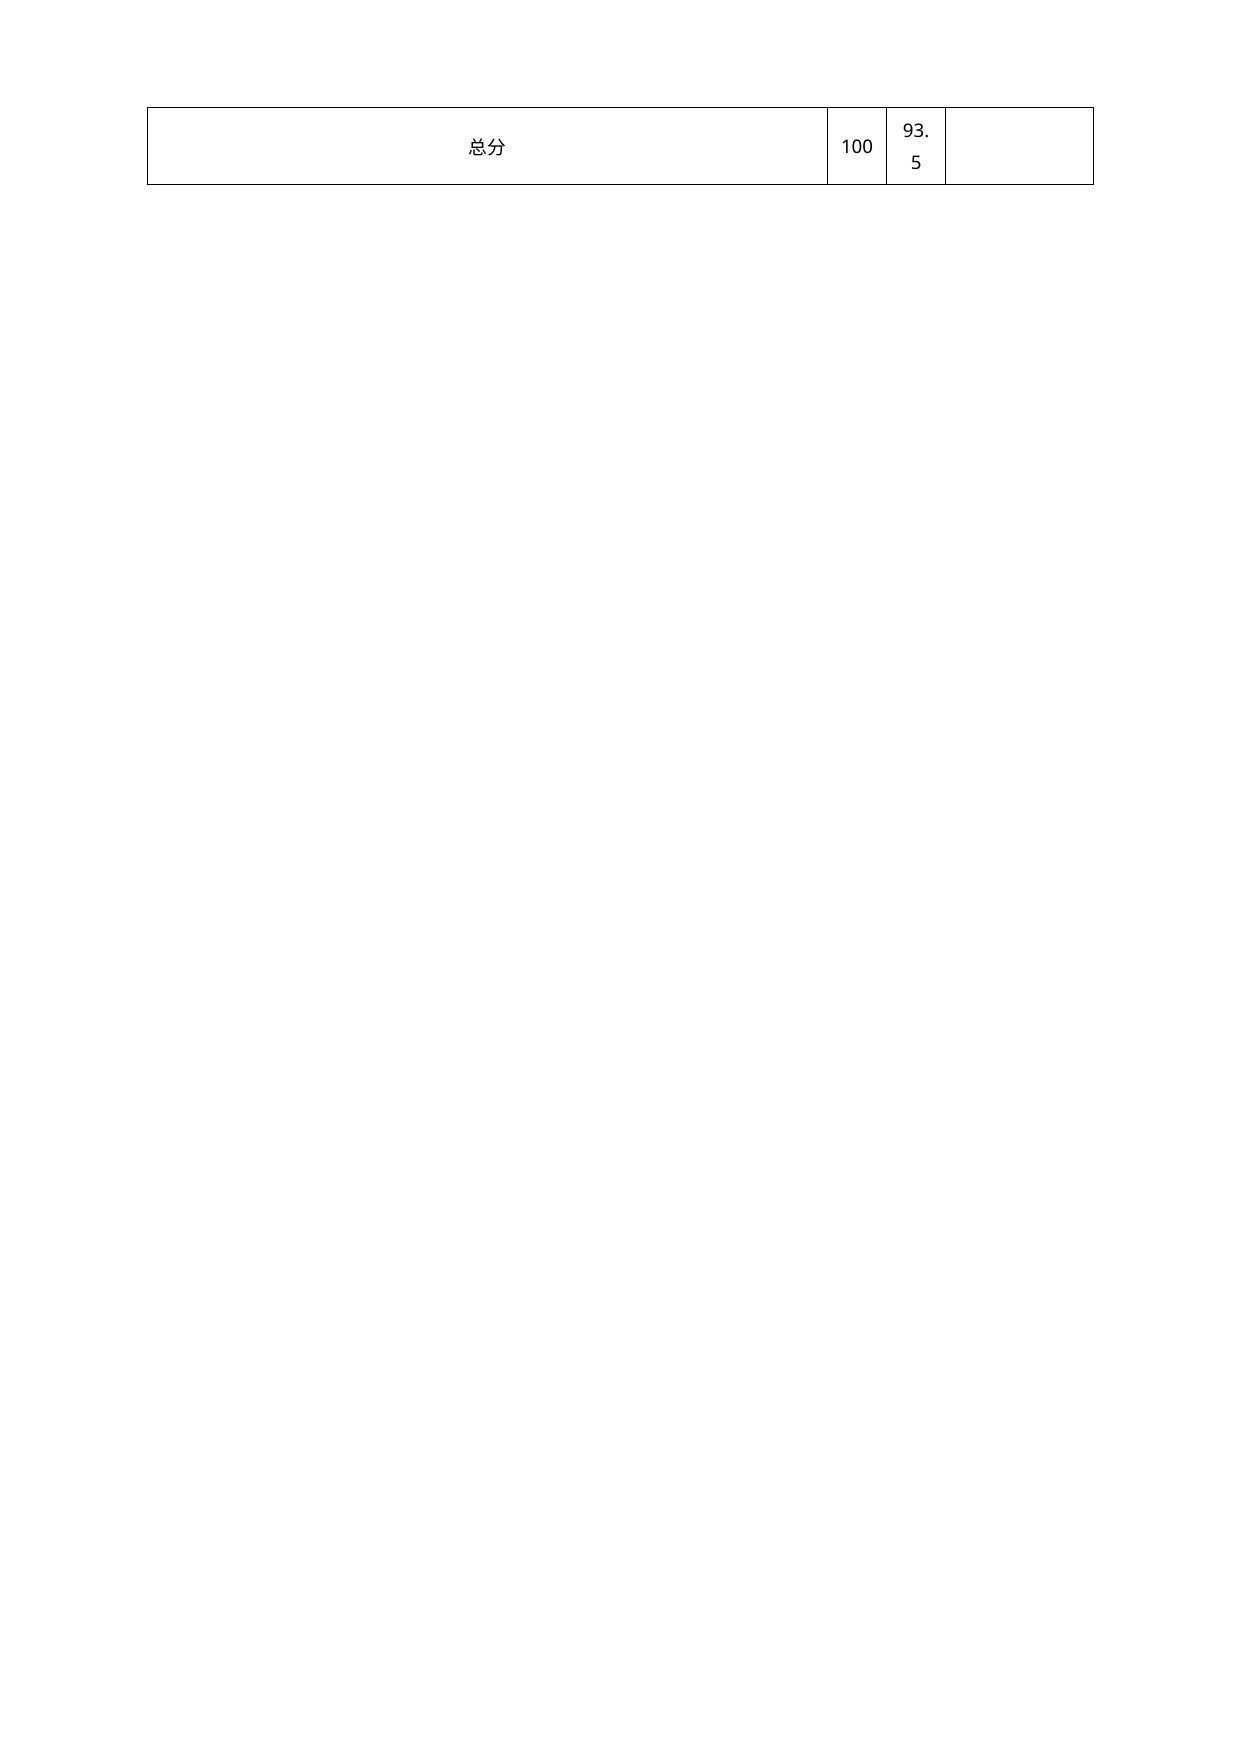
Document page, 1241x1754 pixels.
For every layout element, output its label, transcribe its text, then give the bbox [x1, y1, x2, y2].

table_cell 93.5 [887, 108, 945, 184]
table_cell [946, 108, 1093, 184]
table_cell 100 [828, 108, 886, 184]
table_cell 总分 [148, 108, 827, 184]
